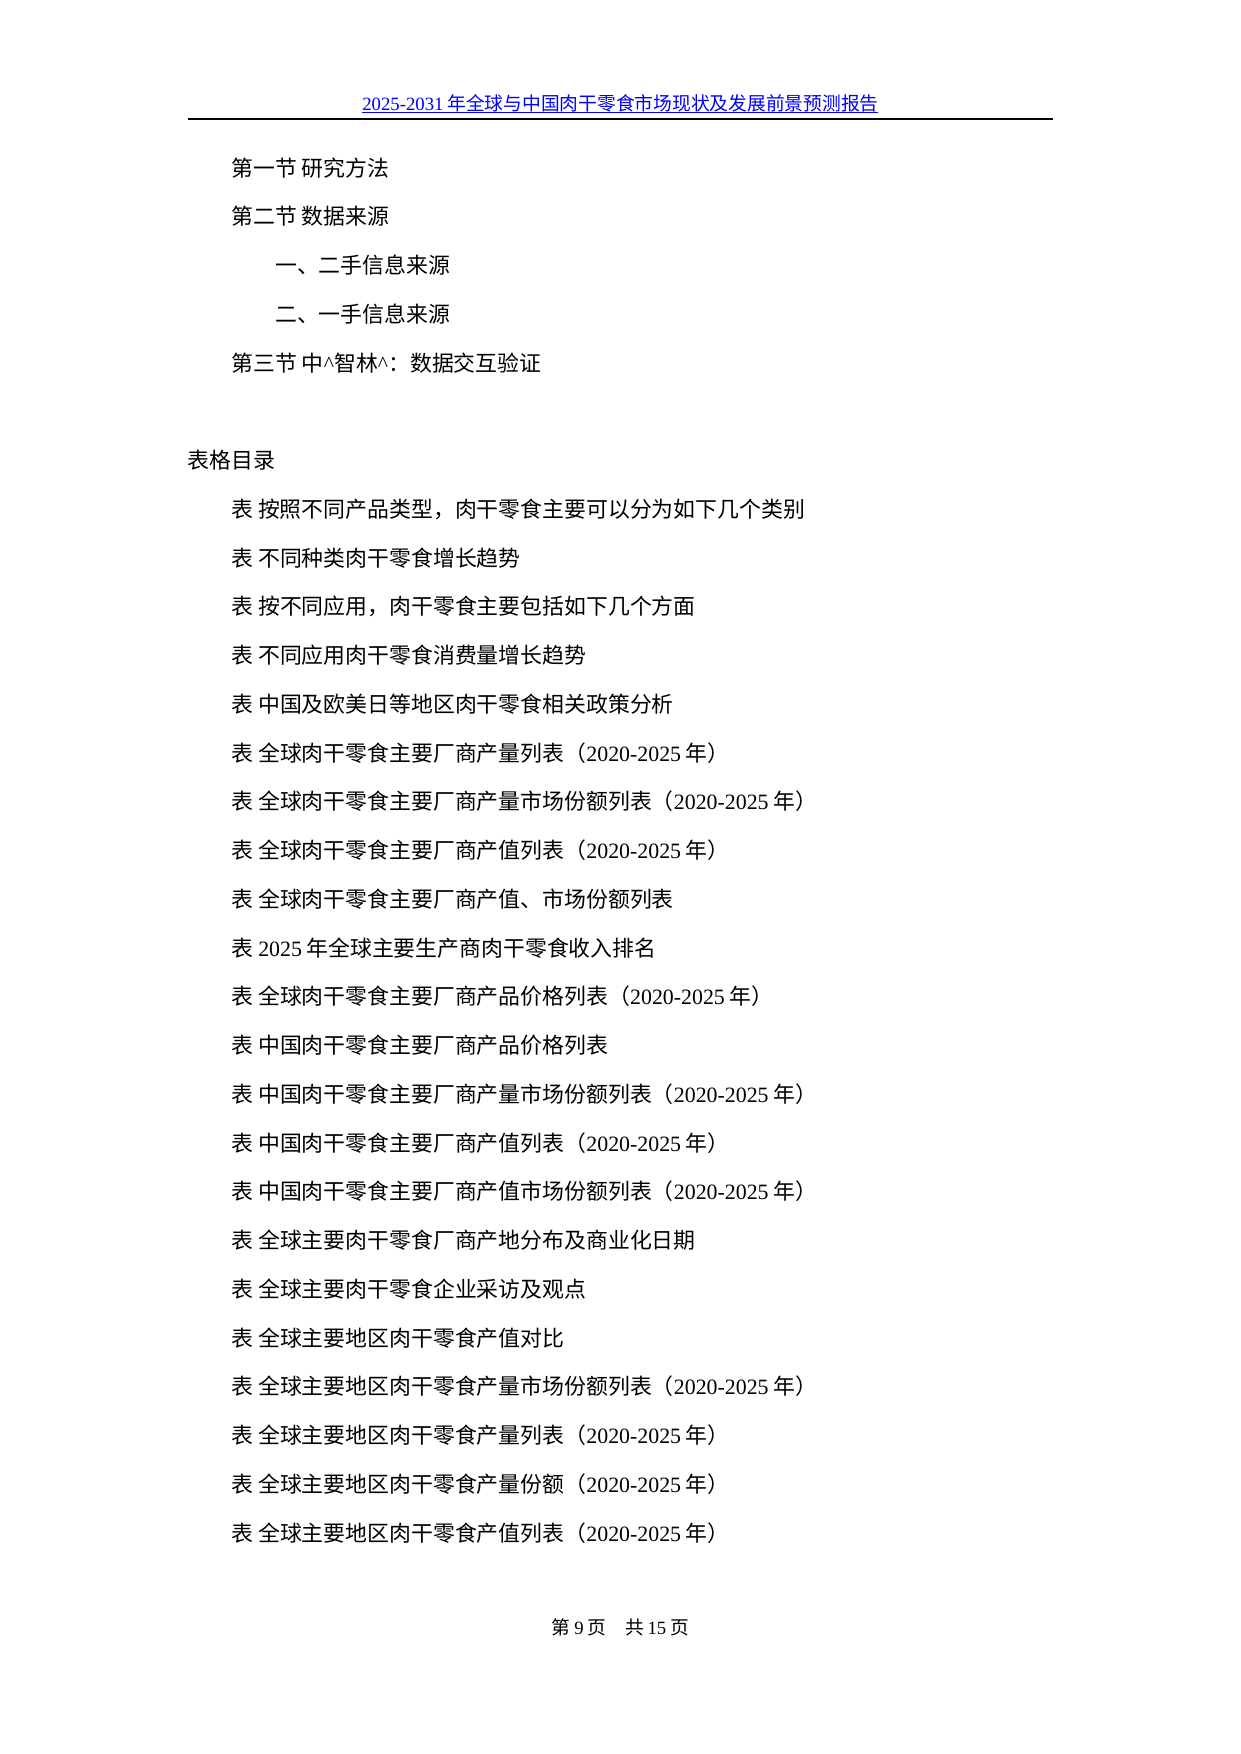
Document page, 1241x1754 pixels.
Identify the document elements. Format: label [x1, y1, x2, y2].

text [187, 150, 1053, 1548]
